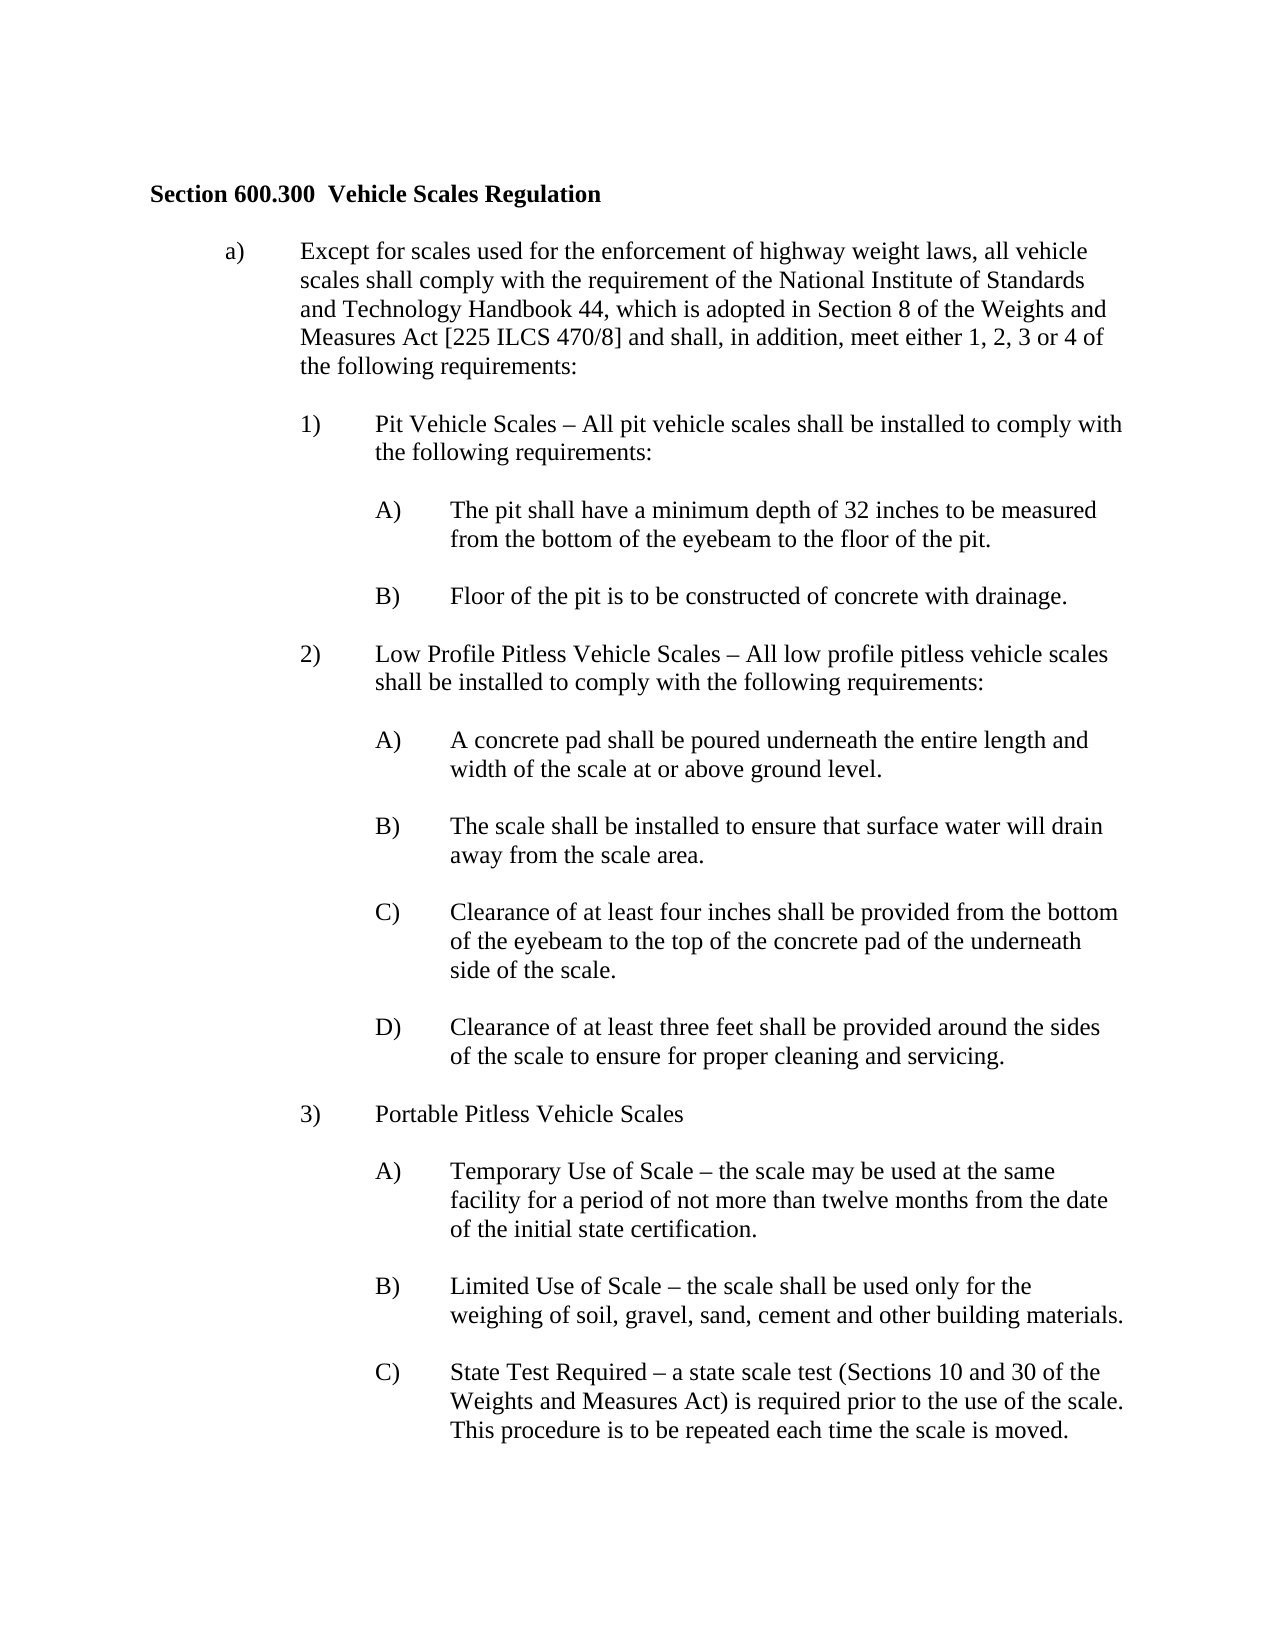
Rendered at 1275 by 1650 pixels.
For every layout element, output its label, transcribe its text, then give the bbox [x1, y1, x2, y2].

text A) Temporary Use of Scale – the scale may be used at the same facility for a period of not more than twelve months from the date of the initial state certification. [375, 1156, 1125, 1242]
text B) Floor of the pit is to be constructed of concrete with drainage. [375, 581, 1125, 610]
text Section 600.300 Vehicle Scales Regulation [150, 179, 1125, 207]
text A) A concrete pad shall be poured underneath the entire length and width of the scale at or above ground level. [375, 725, 1125, 782]
text D) Clearance of at least three feet shall be provided around the sides of the scale to ensure for proper cleaning and servicing. [375, 1012, 1125, 1070]
text C) State Test Required – a state scale test (Sections 10 and 30 of the Weights and Measures Act) is required prior to the use of the scale. This procedure is to be repeated each time the scale is moved. [375, 1357, 1125, 1444]
text B) Limited Use of Scale – the scale shall be used only for the weighing of soil, gravel, sand, cement and other building materials. [375, 1271, 1125, 1329]
text 2) Low Profile Pitless Vehicle Scales – All low profile pitless vehicle scales shall be installed to comply with the following requirements: [300, 639, 1125, 696]
text C) Clearance of at least four inches shall be provided from the bottom of the eyebeam to the top of the concrete pad of the underneath side of the scale. [375, 897, 1125, 984]
text a) Except for scales used for the enforcement of highway weight laws, all vehicle scales shall comply with the requirement of the National Institute of Standards and Technology Handbook 44, which is adopted in Section 8 of the Weights and Measures Act [225 ILCS 470/8] and shall, in addition, meet either 1, 2, 3 or 4 of the following requirements: [225, 236, 1125, 380]
text A) The pit shall have a minimum depth of 32 inches to be measured from the bottom of the eyebeam to the floor of the pit. [375, 495, 1125, 552]
text 3) Portable Pitless Vehicle Scales [300, 1099, 1125, 1127]
text 1) Pit Vehicle Scales – All pit vehicle scales shall be installed to comply with the following requirements: [300, 409, 1125, 466]
text B) The scale shall be installed to ensure that surface water will drain away from the scale area. [375, 811, 1125, 869]
